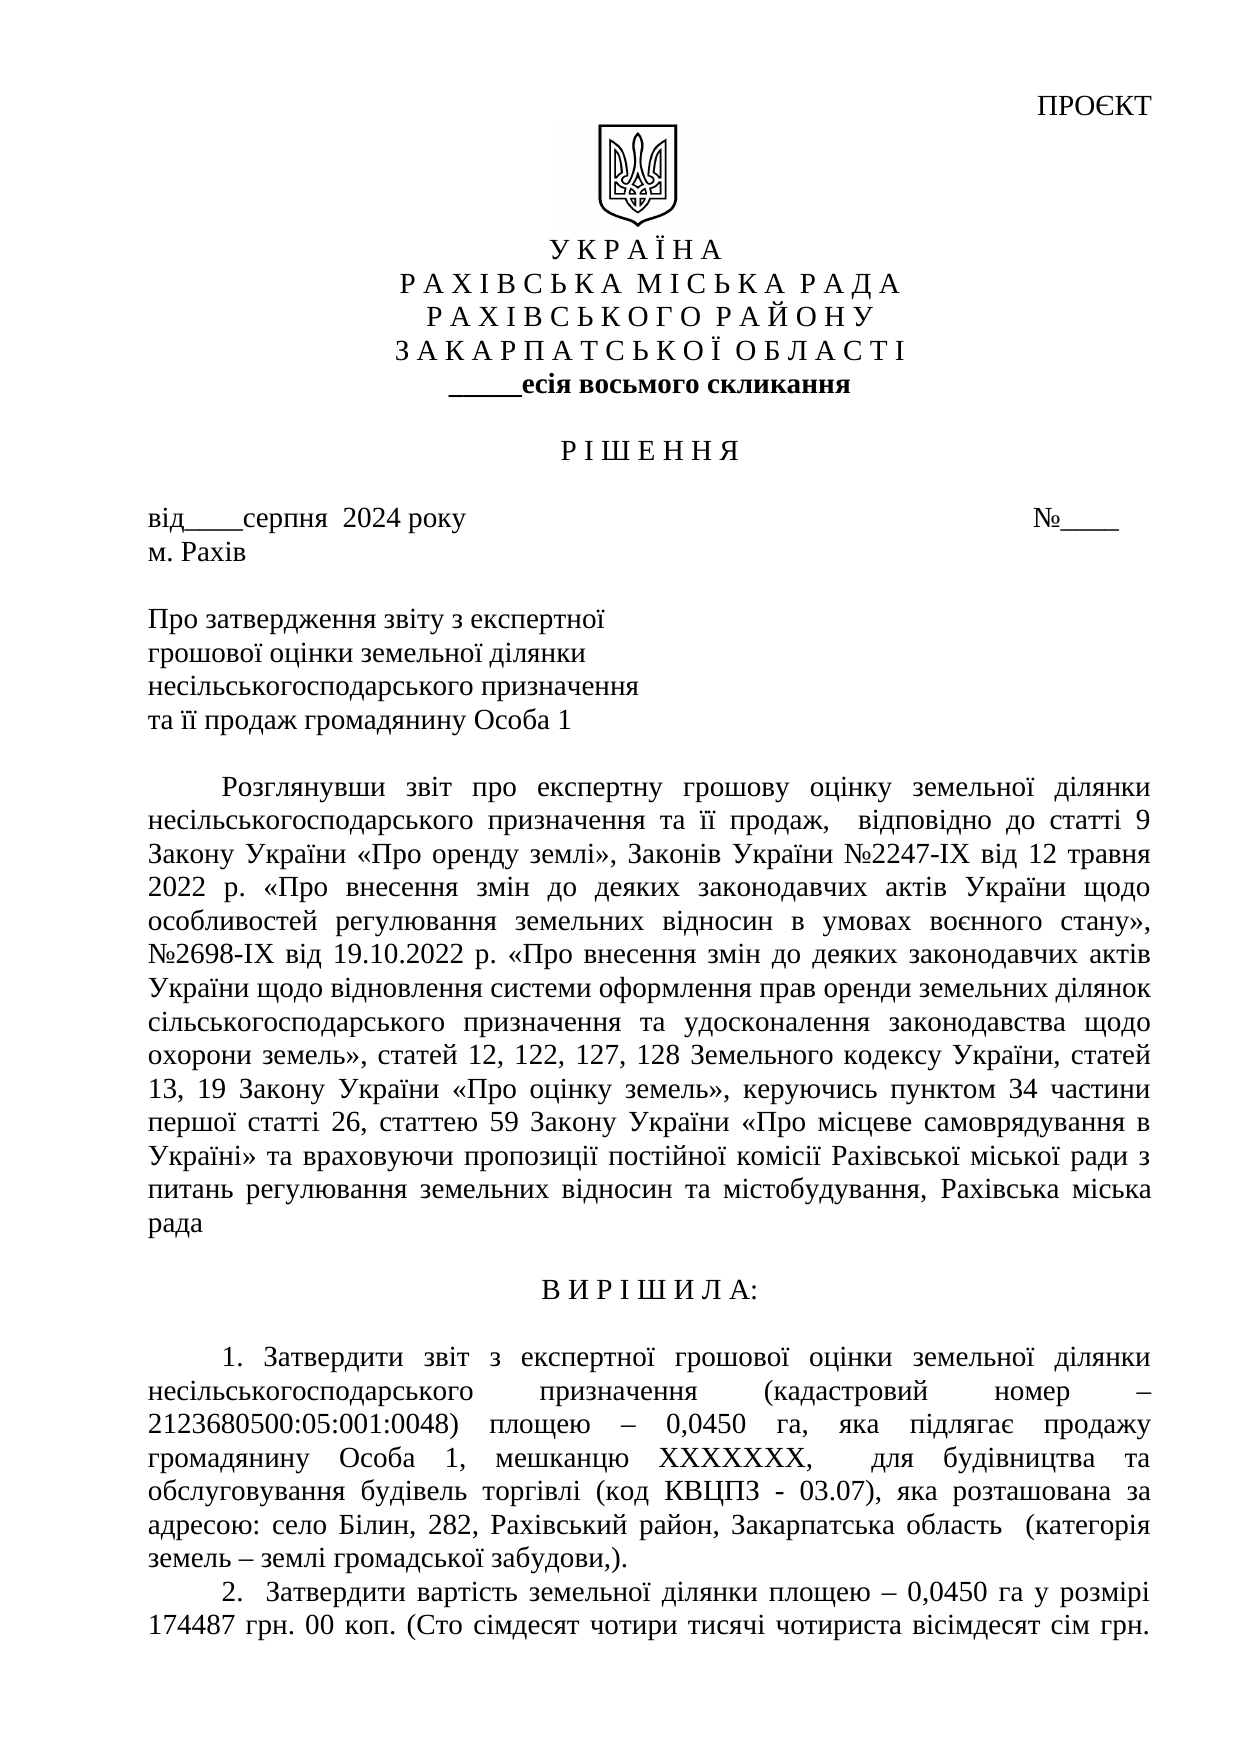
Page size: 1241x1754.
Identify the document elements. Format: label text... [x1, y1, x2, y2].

text У К Р А Ї Н А [148, 189, 1152, 266]
text Розглянувши звіт про експертну грошову оцінку земельної ділянки несільськогосподарського призначення та її продаж, відповідно до статті 9 Закону України «Про оренду землі», Законів України №2247-IX від 12 травня 2022 р. «Про внесення змін до деяких законодавчих актів України щодо особливостей регулювання земельних відносин в умовах воєнного стану», №2698-IX від 19.10.2022 р. «Про внесення змін до деяких законодавчих актів України щодо відновлення системи оформлення прав оренди земельних ділянок сільськогосподарського призначення та удосконалення законодавства щодо охорони земель», статей 12, 122, 127, 128 Земельного кодексу України, статей 13, 19 Закону України «Про оцінку земель», керуючись пунктом 34 частини першої статті 26, статтею 59 Закону України «Про місцеве самоврядування в Україні» та враховуючи пропозиції постійної комісії Рахівської міської ради з питань регулювання земельних відносин та містобудування, Рахівська міська рада [148, 769, 1152, 970]
text 1. Затвердити звіт з експертної грошової оцінки земельної ділянки несільськогосподарського призначення (кадастровий номер – 2123680500:05:001:0048) площею – 0,0450 га, яка підлягає продажу громадянину Особа 1, мешканцю ХХХХХХХ, для будівництва та обслуговування будівель торгівлі (код КВЦПЗ - 03.07), яка розташована за адресою: село Білин, 282, Рахівський район, Закарпатська область (категорія земель – землі громадської забудови,). [148, 1339, 1152, 1574]
text грошової оцінки земельної ділянки [148, 635, 1152, 668]
text _____есія восьмого скликання [148, 366, 1152, 400]
text Р А Х І В С Ь К А М І С Ь К А Р А Д А [148, 266, 1152, 299]
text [148, 1574, 1152, 1641]
text З А К А Р П А Т С Ь К О Ї О Б Л А С Т І [148, 333, 1152, 366]
text від____серпня 2024 року №____ [148, 501, 1152, 534]
text м. Рахів [148, 534, 1152, 568]
text та її продаж громадянину Особа 1 [148, 702, 1152, 735]
text Про затвердження звіту з експертної [148, 601, 1152, 635]
text Розглянувши звіт про експертну грошову оцінку земельної ділянки несільськогосподарського призначення та її продаж, відповідно до статті 9 Закону України «Про оренду землі», Законів України №2247-IX від 12 травня 2022 р. «Про внесення змін до деяких законодавчих актів України щодо особливостей регулювання земельних відносин в умовах воєнного стану», №2698-IX від 19.10.2022 р. «Про внесення змін до деяких законодавчих актів України щодо відновлення системи оформлення прав оренди земельних ділянок сільськогосподарського призначення та удосконалення законодавства щодо охорони земель», статей 12, 122, 127, 128 Земельного кодексу України, статей 13, 19 Закону України «Про оцінку земель», керуючись пунктом 34 частини першої статті 26, статтею 59 Закону України «Про місцеве самоврядування в Україні» та враховуючи пропозиції постійної комісії Рахівської міської ради з питань регулювання земельних відносин та містобудування, Рахівська міська рада [148, 1037, 1152, 1238]
text Р А Х І В С Ь К О Г О Р А Й О Н У [148, 299, 1152, 333]
text Р І Ш Е Н Н Я [148, 433, 1152, 467]
text В И Р І Ш И Л А: [148, 1272, 1152, 1306]
text несільськогосподарського призначення [148, 668, 1152, 702]
text ПРОЄКТ [148, 88, 1152, 122]
